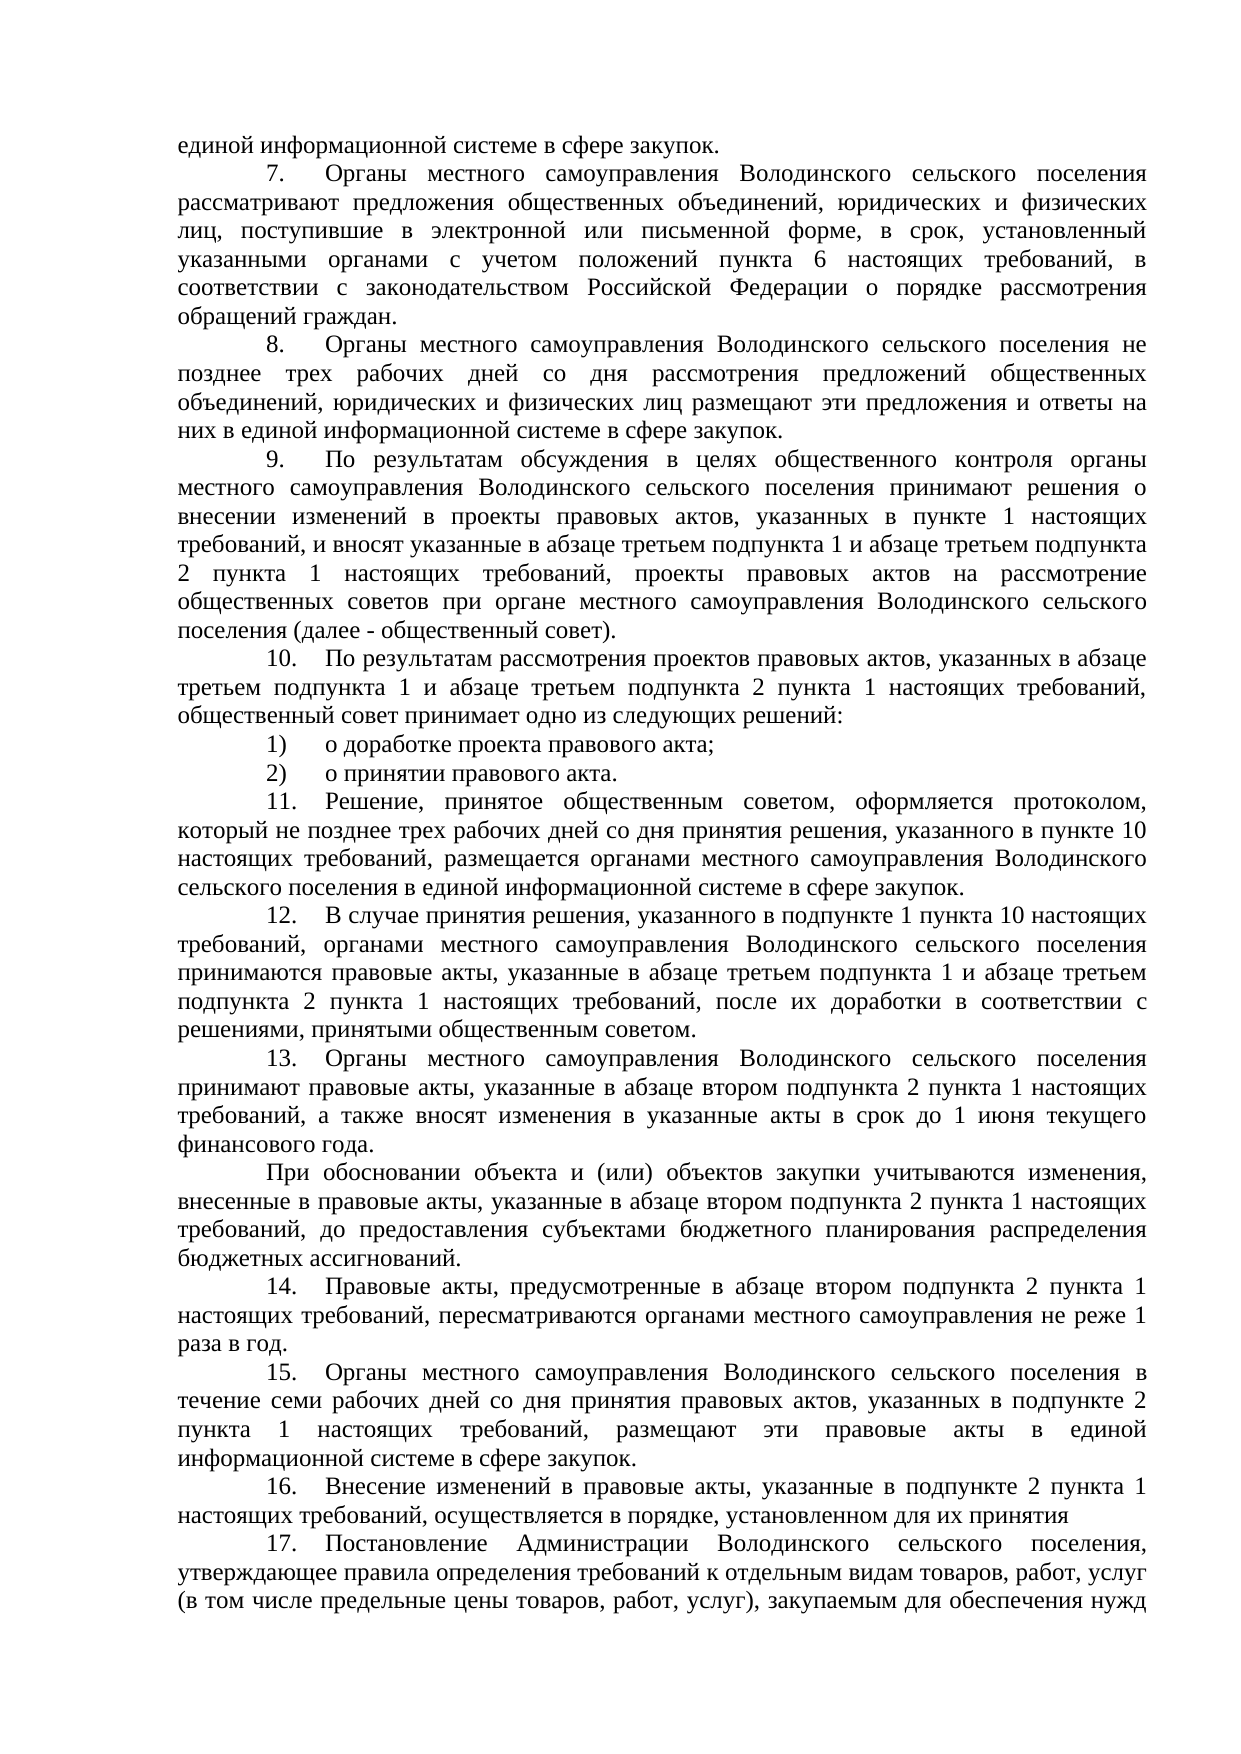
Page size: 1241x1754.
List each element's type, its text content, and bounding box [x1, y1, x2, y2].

list Органы местного самоуправления Володинского сельского поселения рассматривают предложения общественных объединений, юридических и физических лиц, поступившие в электронной или письменной форме, в срок, установленный указанными органами с учетом положений пункта 6 настоящих требований, в соответствии с законодательством Российской Федерации о порядке рассмотрения обращений граждан. [177, 159, 1148, 330]
list Органы местного самоуправления Володинского сельского поселения не позднее трех рабочих дней со дня рассмотрения предложений общественных объединений, юридических и физических лиц размещают эти предложения и ответы на них в единой информационной системе в сфере закупок. [177, 330, 1148, 444]
list о доработке проекта правового акта; [177, 729, 1152, 758]
list Органы местного самоуправления Володинского сельского поселения в течение семи рабочих дней со дня принятия правовых актов, указанных в подпункте 2 пункта 1 настоящих требований, размещают эти правовые акты в единой информационной системе в сфере закупок. [177, 1357, 1148, 1472]
list о принятии правового акта. [177, 758, 1152, 787]
list Решение, принятое общественным советом, оформляется протоколом, который не позднее трех рабочих дней со дня принятия решения, указанного в пункте 10 настоящих требований, размещается органами местного самоуправления Володинского сельского поселения в единой информационной системе в сфере закупок. [177, 787, 1148, 901]
list Правовые акты, предусмотренные в абзаце втором подпункта 2 пункта 1 настоящих требований, пересматриваются органами местного самоуправления не реже 1 раза в год. [177, 1272, 1148, 1357]
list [177, 130, 1150, 159]
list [177, 1529, 1148, 1614]
list По результатам рассмотрения проектов правовых актов, указанных в абзаце третьем подпункта 1 и абзаце третьем подпункта 2 пункта 1 настоящих требований, общественный совет принимает одно из следующих решений: [177, 644, 1148, 729]
list Внесение изменений в правовые акты, указанные в подпункте 2 пункта 1 настоящих требований, осуществляется в порядке, установленном для их принятия [177, 1472, 1148, 1529]
list В случае принятия решения, указанного в подпункте 1 пункта 10 настоящих требований, органами местного самоуправления Володинского сельского поселения принимаются правовые акты, указанные в абзаце третьем подпункта 1 и абзаце третьем подпункта 2 пункта 1 настоящих требований, после их доработки в соответствии с решениями, принятыми общественным советом. [177, 901, 1148, 1043]
list По результатам обсуждения в целях общественного контроля органы местного самоуправления Володинского сельского поселения принимают решения о внесении изменений в проекты правовых актов, указанных в пункте 1 настоящих требований, и вносят указанные в абзаце третьем подпункта 1 и абзаце третьем подпункта 2 пункта 1 настоящих требований, проекты правовых актов на рассмотрение общественных советов при органе местного самоуправления Володинского сельского поселения (далее - общественный совет). [177, 444, 1148, 644]
text При обосновании объекта и (или) объектов закупки учитываются изменения, внесенные в правовые акты, указанные в абзаце втором подпункта 2 пункта 1 настоящих требований, до предоставления субъектами бюджетного планирования распределения бюджетных ассигнований. [177, 1158, 1148, 1272]
list Органы местного самоуправления Володинского сельского поселения принимают правовые акты, указанные в абзаце втором подпункта 2 пункта 1 настоящих требований, а также вносят изменения в указанные акты в срок до 1 июня текущего финансового года. [177, 1043, 1148, 1158]
